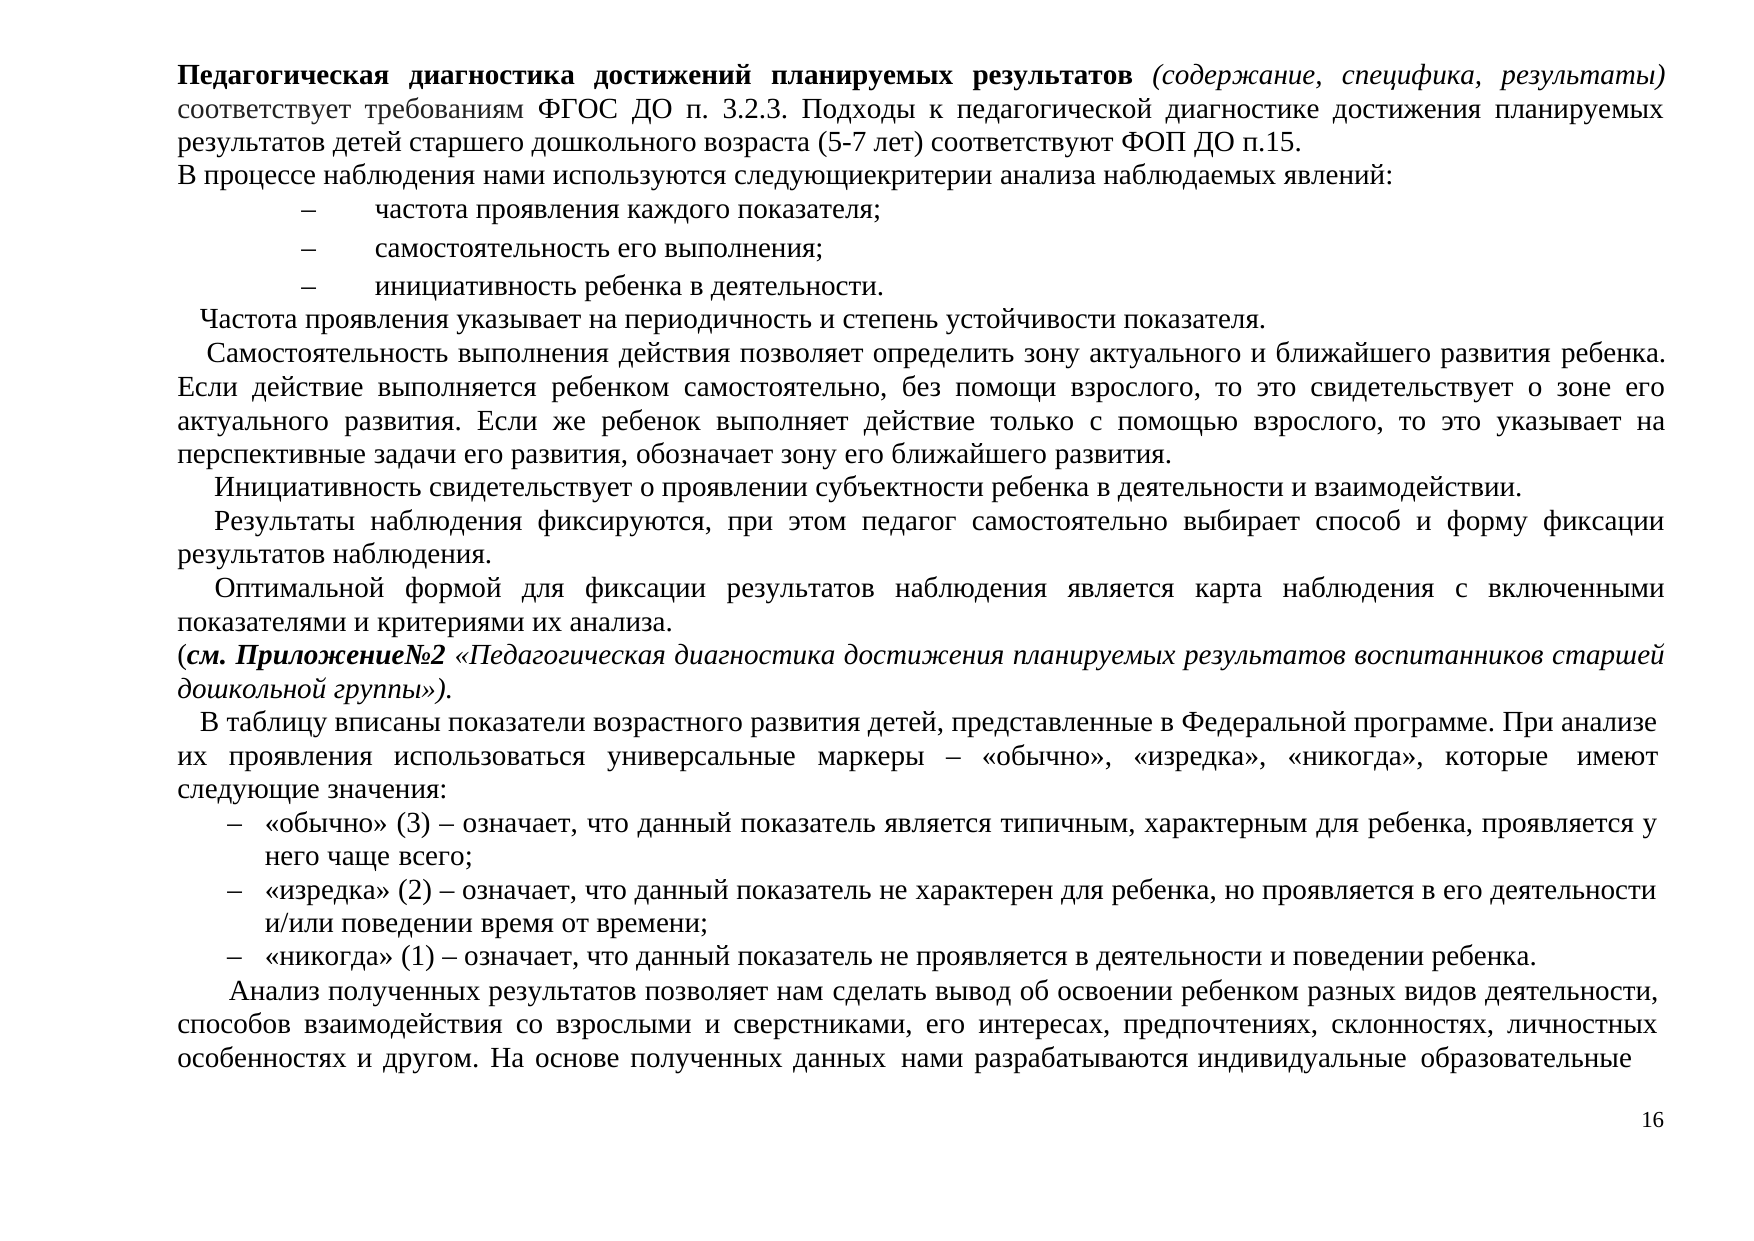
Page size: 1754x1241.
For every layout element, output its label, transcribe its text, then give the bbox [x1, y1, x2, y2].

text В таблицу вписаны показатели возрастного развития детей, представленные в Федеральной программе. При анализе их проявления использоваться универсальные маркеры – «обычно», «изредка», «никогда», которые имеют следующие значения: [177, 704, 1659, 805]
text Самостоятельность выполнения действия позволяет определить зону актуального и ближайшего развития ребенка. Если действие выполняется ребенком самостоятельно, без помощи взрослого, то это свидетельствует о зоне его актуального развития. Если же ребенок выполняет действие только с помощью взрослого, то это указывает на перспективные задачи его развития, обозначает зону его ближайшего развития. [177, 336, 1666, 470]
text (см. Приложение№2 «Педагогическая диагностика достижения планируемых результатов воспитанников старшей дошкольной группы»). [177, 637, 1666, 704]
list частота проявления каждого показателя; [301, 191, 1725, 225]
list «изредка» (2) – означает, что данный показатель не характерен для ребенка, но проявляется в его деятельности и/или поведении время от времени; [227, 872, 1658, 939]
list самостоятельность его выполнения; [301, 230, 1725, 263]
text Педагогическая диагностика достижений планируемых результатов (содержание, специфика, результаты) соответствует требованиям ФГОС ДО п. 3.2.3. Подходы к педагогической диагностике достижения планируемых результатов детей старшего дошкольного возраста (5-7 лет) соответствуют ФОП ДО п.15. [177, 57, 1665, 158]
text Результаты наблюдения фиксируются, при этом педагог самостоятельно выбирает способ и форму фиксации результатов наблюдения. [177, 503, 1665, 570]
list «обычно» (3) – означает, что данный показатель является типичным, характерным для ребенка, проявляется у него чаще всего; [227, 805, 1659, 872]
text Оптимальной формой для фиксации результатов наблюдения является карта наблюдения с включенными показателями и критериями их анализа. [177, 570, 1665, 637]
text Анализ полученных результатов позволяет нам сделать вывод об освоении ребенком разных видов деятельности, способов взаимодействия со взрослыми и сверстниками, его интересах, предпочтениях, склонностях, личностных особенностях и другом. На основе полученных данных нами разрабатываются индивидуальные образовательные [177, 973, 1659, 1073]
list «никогда» (1) – означает, что данный показатель не проявляется в деятельности и поведении ребенка. [227, 939, 1725, 973]
text Частота проявления указывает на периодичность и степень устойчивости показателя. [199, 302, 1725, 336]
text В процессе наблюдения нами используются следующиекритерии анализа наблюдаемых явлений: [177, 158, 1725, 191]
list инициативность ребенка в деятельности. [301, 268, 1725, 302]
text Инициативность свидетельствует о проявлении субъектности ребенка в деятельности и взаимодействии. [214, 470, 1725, 503]
